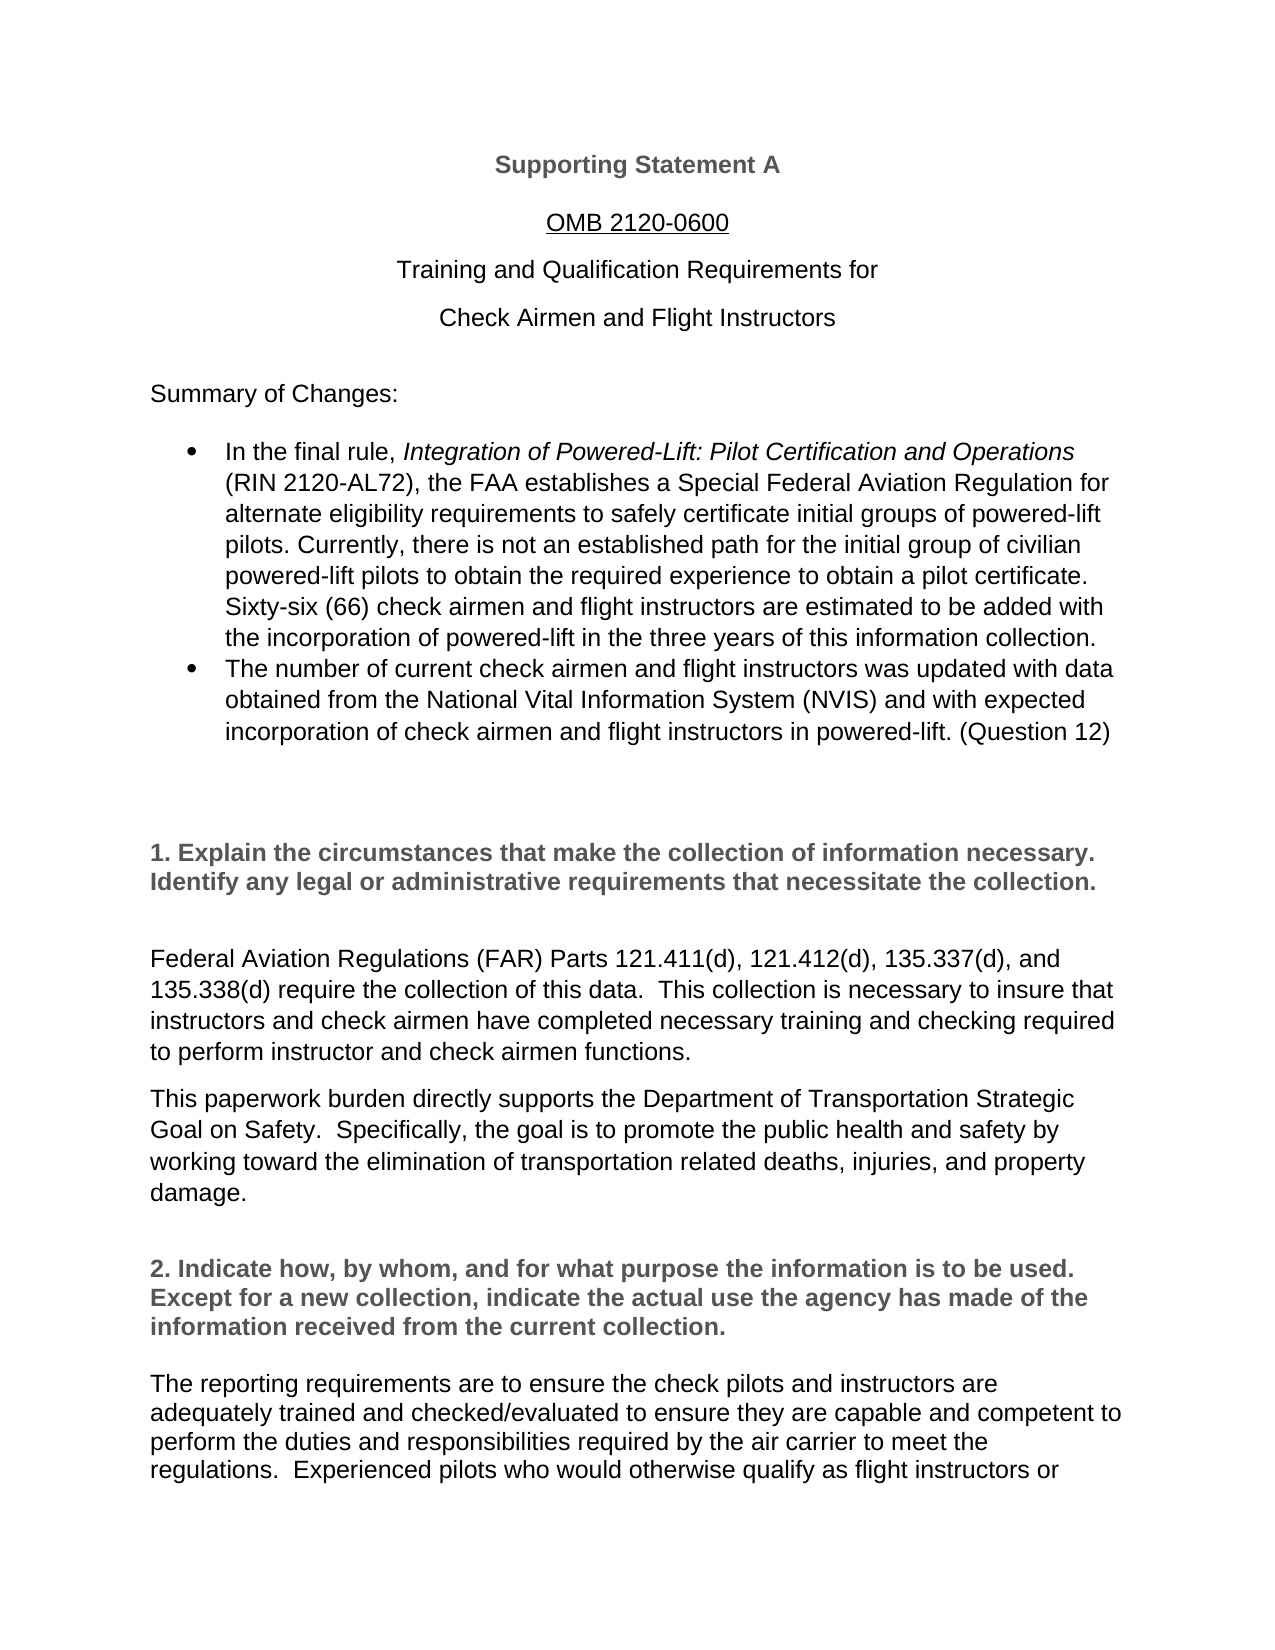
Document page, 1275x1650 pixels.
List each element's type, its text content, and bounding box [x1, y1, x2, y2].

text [150, 1369, 1125, 1484]
text Check Airmen and Flight Instructors [150, 303, 1125, 332]
list The number of current check airmen and flight instructors was updated with data obtained from the National Vital Information System (NVIS) and with expected incorporation of check airmen and flight instructors in powered-lift. (Question 12) [187, 654, 1125, 745]
text OMB 2120-0600 [150, 207, 1125, 236]
text Supporting Statement A [150, 150, 1125, 179]
text Federal Aviation Regulations (FAR) Parts 121.411(d), 121.412(d), 135.337(d), and 135.338(d) require the collection of this data. This collection is necessary to insure that instructors and check airmen have completed necessary training and checking required to perform instructor and check airmen functions. [150, 943, 1125, 1065]
text 1. Explain the circumstances that make the collection of information necessary. Identify any legal or administrative requirements that necessitate the collection. [150, 838, 1125, 896]
text Summary of Changes: [150, 379, 1125, 408]
list In the final rule, Integration of Powered-Lift: Pilot Certification and Operations (RIN 2120-AL72), the FAA establishes a Special Federal Aviation Regulation for alternate eligibility requirements to safely certificate initial groups of powered-lift pilots. Currently, there is not an established path for the initial group of civilian powered-lift pilots to obtain the required experience to obtain a pilot certificate. Sixty-six (66) check airmen and flight instructors are estimated to be added with the incorporation of powered-lift in the three years of this information collection. [187, 437, 1125, 652]
text Training and Qualification Requirements for [150, 255, 1125, 284]
text This paperwork burden directly supports the Department of Transportation Strategic Goal on Safety. Specifically, the goal is to promote the public health and safety by working toward the elimination of transportation related deaths, injuries, and property damage. [150, 1084, 1125, 1206]
text 2. Indicate how, by whom, and for what purpose the information is to be used. Except for a new collection, indicate the actual use the agency has made of the information received from the current collection. [150, 1254, 1125, 1340]
